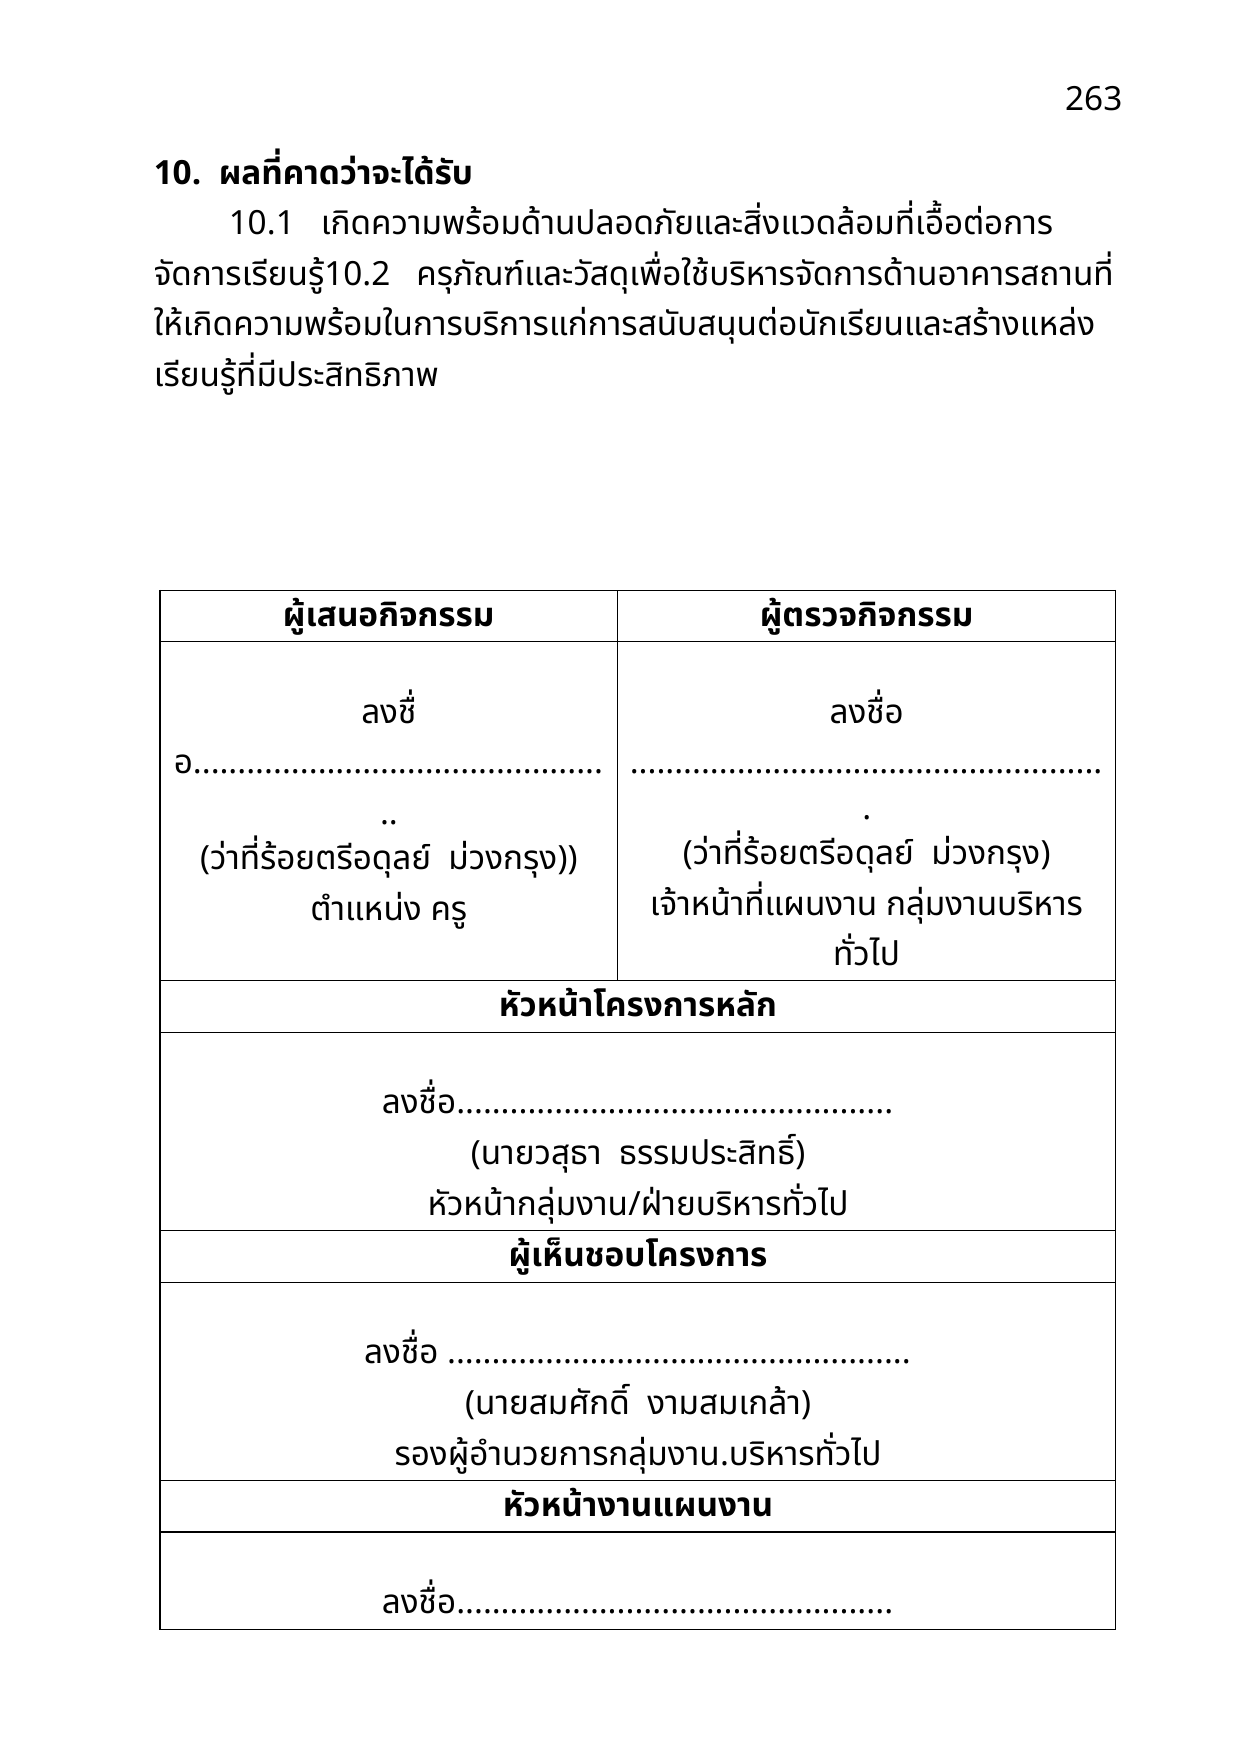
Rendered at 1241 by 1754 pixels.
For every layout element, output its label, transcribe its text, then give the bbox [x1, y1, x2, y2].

table_cell ลงชื่อ................................................. (นายวสุธา ธรรมประสิทธิ์) หัวหน้ากลุ่มงาน/ฝ่ายบริหารทั่วไป [161, 1033, 1115, 1230]
table_cell ลงชื่อ ...................................................... (ว่าที่ร้อยตรีอดุลย์ ม่วงกรุง) เจ้าหน้าที่แผนงาน กลุ่มงานบริหารทั่วไป [618, 642, 1115, 980]
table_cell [161, 1533, 1115, 1628]
table_cell ผู้เห็นชอบโครงการ [161, 1231, 1115, 1282]
subtitle 10.1 เกิดความพร้อมด้านปลอดภัยและสิ่งแวดล้อมที่เอื้อต่อการจัดการเรียนรู้10.2 ครุภัณฑ์และวัสดุเพื่อใช้บริหารจัดการด้านอาคารสถานที่ให้เกิดความพร้อมในการบริการแก่การสนับสนุนต่อนักเรียนและสร้างแหล่งเรียนรู้ที่มีประสิทธิภาพ [153, 199, 1122, 401]
table_cell หัวหน้าโครงการหลัก [161, 981, 1115, 1032]
table_cell หัวหน้างานแผนงาน [161, 1481, 1115, 1531]
table_header ผู้เสนอกิจกรรม [161, 591, 617, 641]
table_cell ลงชื่อ .................................................... (นายสมศักดิ์ งามสมเกล้า) รองผู้อำนวยการกลุ่มงาน.บริหารทั่วไป [161, 1283, 1115, 1480]
table_cell ลงชื่อ................................................ (ว่าที่ร้อยตรีอดุลย์ ม่วงกรุง)) ตำแหน่ง ครู [161, 642, 617, 980]
subtitle 10. ผลที่คาดว่าจะได้รับ [153, 148, 1122, 199]
table_header ผู้ตรวจกิจกรรม [618, 591, 1115, 641]
